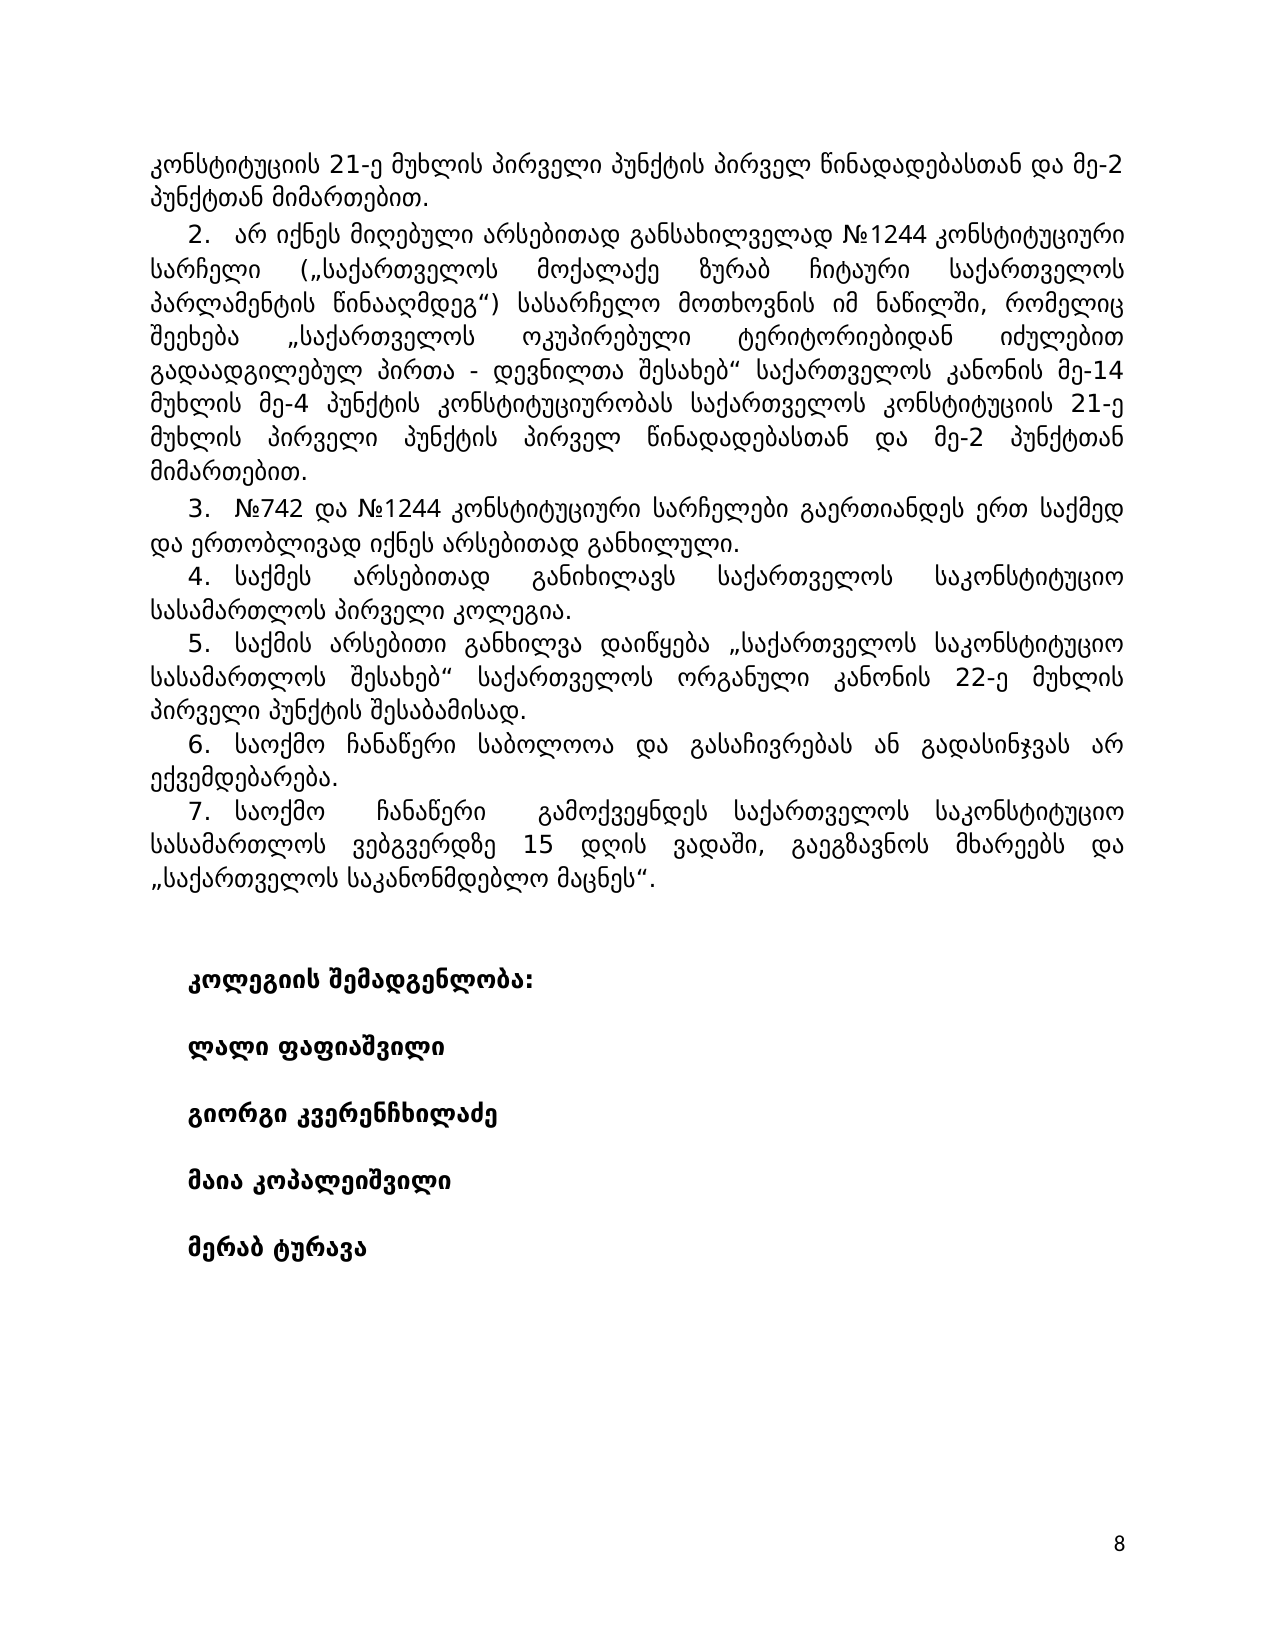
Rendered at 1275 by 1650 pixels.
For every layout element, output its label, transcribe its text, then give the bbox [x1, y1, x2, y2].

list საქმეს არსებითად განიხილავს საქართველოს საკონსტიტუციო სასამართლოს პირველი კოლეგია. [150, 562, 1125, 625]
list საოქმო ჩანაწერი საბოლოოა და გასაჩივრებას ან გადასინჯვას არ ექვემდებარება. [150, 730, 1125, 793]
text მერაბ ტურავა [150, 1233, 1125, 1262]
list №742 და №1244 კონსტიტუციური სარჩელები გაერთიანდეს ერთ საქმედ და ერთობლივად იქნეს არსებითად განხილული. [150, 490, 1125, 558]
list საქმის არსებითი განხილვა დაიწყება „საქართველოს საკონსტიტუციო სასამართლოს შესახებ“ საქართველოს ორგანული კანონის 22-ე მუხლის პირველი პუნქტის შესაბამისად. [150, 629, 1125, 726]
list საოქმო ჩანაწერი გამოქვეყნდეს საქართველოს საკონსტიტუციო სასამართლოს ვებგვერდზე 15 დღის ვადაში, გაეგზავნოს მხარეებს და „საქართველოს საკანონმდებლო მაცნეს“. [150, 797, 1125, 893]
list კოლეგიის შემადგენლობა: [150, 965, 1125, 994]
text ლალი ფაფიაშვილი [150, 1032, 1125, 1061]
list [150, 150, 1125, 213]
text გიორგი კვერენჩხილაძე [150, 1099, 1125, 1128]
text მაია კოპალეიშვილი [150, 1166, 1125, 1195]
list არ იქნეს მიღებული არსებითად განსახილველად №1244 კონსტიტუციური სარჩელი („საქართველოს მოქალაქე ზურაბ ჩიტაური საქართველოს პარლამენტის წინააღმდეგ“) სასარჩელო მოთხოვნის იმ ნაწილში, რომელიც შეეხება „საქართველოს ოკუპირებული ტერიტორიებიდან იძულებით გადაადგილებულ პირთა - დევნილთა შესახებ“ საქართველოს კანონის მე-14 მუხლის მე-4 პუნქტის კონსტიტუციურობას საქართველოს კონსტიტუციის 21-ე მუხლის პირველი პუნქტის პირველ წინადადებასთან და მე-2 პუნქტთან მიმართებით. [150, 217, 1125, 486]
